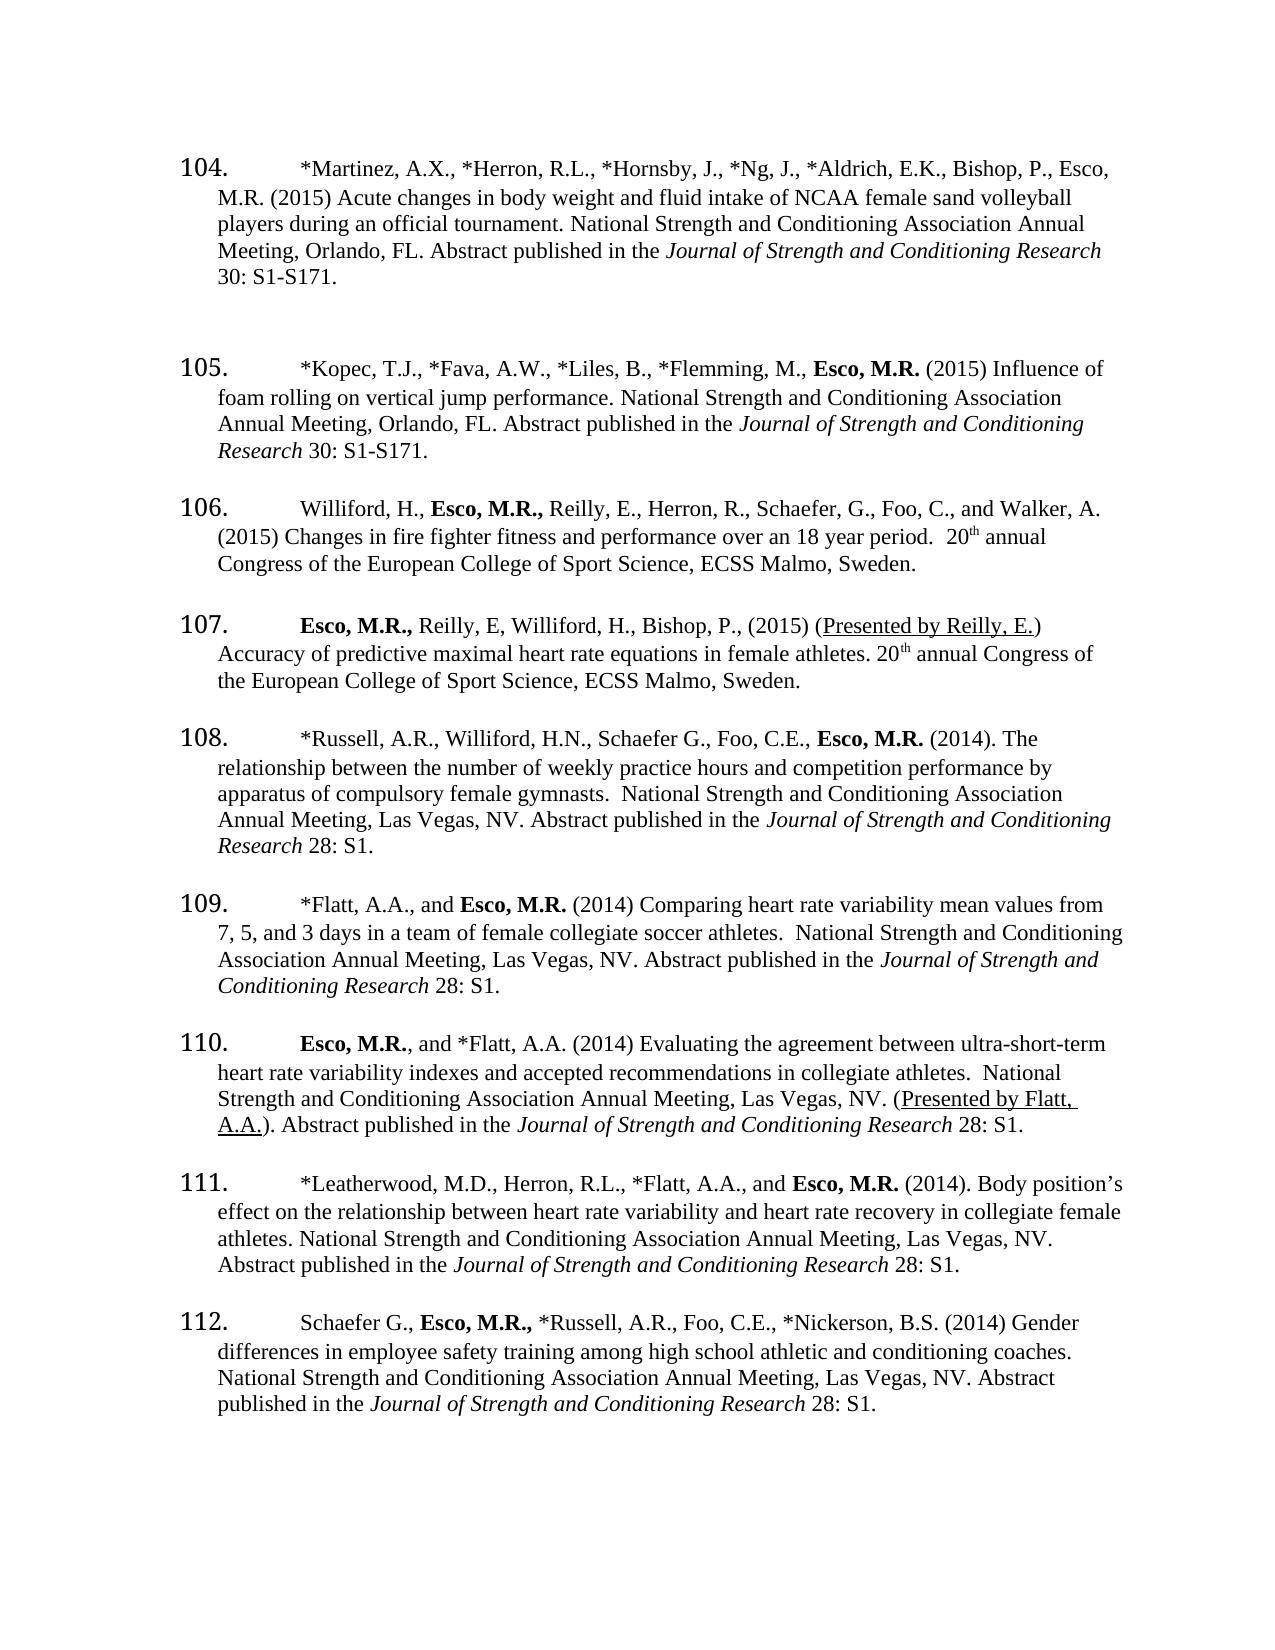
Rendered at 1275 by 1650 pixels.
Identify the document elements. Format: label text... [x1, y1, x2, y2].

list Williford, H., Esco, M.R., Reilly, E., Herron, R., Schaefer, G., Foo, C., and Walker, A. (2015) Changes in fire fighter fitness and performance over an 18 year period. 20th annual Congress of the European College of Sport Science, ECSS Malmo, Sweden. [180, 489, 1125, 576]
list *Kopec, T.J., *Fava, A.W., *Liles, B., *Flemming, M., Esco, M.R. (2015) Influence of foam rolling on vertical jump performance. National Strength and Conditioning Association Annual Meeting, Orlando, FL. Abstract published in the Journal of Strength and Conditioning Research 30: S1-S171. [180, 350, 1125, 463]
list *Russell, A.R., Williford, H.N., Schaefer G., Foo, C.E., Esco, M.R. (2014). The relationship between the number of weekly practice hours and competition performance by apparatus of compulsory female gymnasts. National Strength and Conditioning Association Annual Meeting, Las Vegas, NV. Abstract published in the Journal of Strength and Conditioning Research 28: S1. [180, 719, 1125, 859]
list Esco, M.R., Reilly, E, Williford, H., Bishop, P., (2015) (Presented by Reilly, E.) Accuracy of predictive maximal heart rate equations in female athletes. 20th annual Congress of the European College of Sport Science, ECSS Malmo, Sweden. [180, 606, 1125, 693]
list *Martinez, A.X., *Herron, R.L., *Hornsby, J., *Ng, J., *Aldrich, E.K., Bishop, P., Esco, M.R. (2015) Acute changes in body weight and fluid intake of NCAA female sand volleyball players during an official tournament. National Strength and Conditioning Association Annual Meeting, Orlando, FL. Abstract published in the Journal of Strength and Conditioning Research 30: S1-S171. [180, 150, 1125, 289]
list *Leatherwood, M.D., Herron, R.L., *Flatt, A.A., and Esco, M.R. (2014). Body position’s effect on the relationship between heart rate variability and heart rate recovery in collegiate female athletes. National Strength and Conditioning Association Annual Meeting, Las Vegas, NV. Abstract published in the Journal of Strength and Conditioning Research 28: S1. [180, 1164, 1125, 1277]
list Esco, M.R., and *Flatt, A.A. (2014) Evaluating the agreement between ultra-short-term heart rate variability indexes and accepted recommendations in collegiate athletes. National Strength and Conditioning Association Annual Meeting, Las Vegas, NV. (Presented by Flatt, A.A.). Abstract published in the Journal of Strength and Conditioning Research 28: S1. [180, 1025, 1125, 1138]
list *Flatt, A.A., and Esco, M.R. (2014) Comparing heart rate variability mean values from 7, 5, and 3 days in a team of female collegiate soccer athletes. National Strength and Conditioning Association Annual Meeting, Las Vegas, NV. Abstract published in the Journal of Strength and Conditioning Research 28: S1. [180, 885, 1125, 998]
list Schaefer G., Esco, M.R., *Russell, A.R., Foo, C.E., *Nickerson, B.S. (2014) Gender differences in employee safety training among high school athletic and conditioning coaches. National Strength and Conditioning Association Annual Meeting, Las Vegas, NV. Abstract published in the Journal of Strength and Conditioning Research 28: S1. [180, 1304, 1125, 1417]
